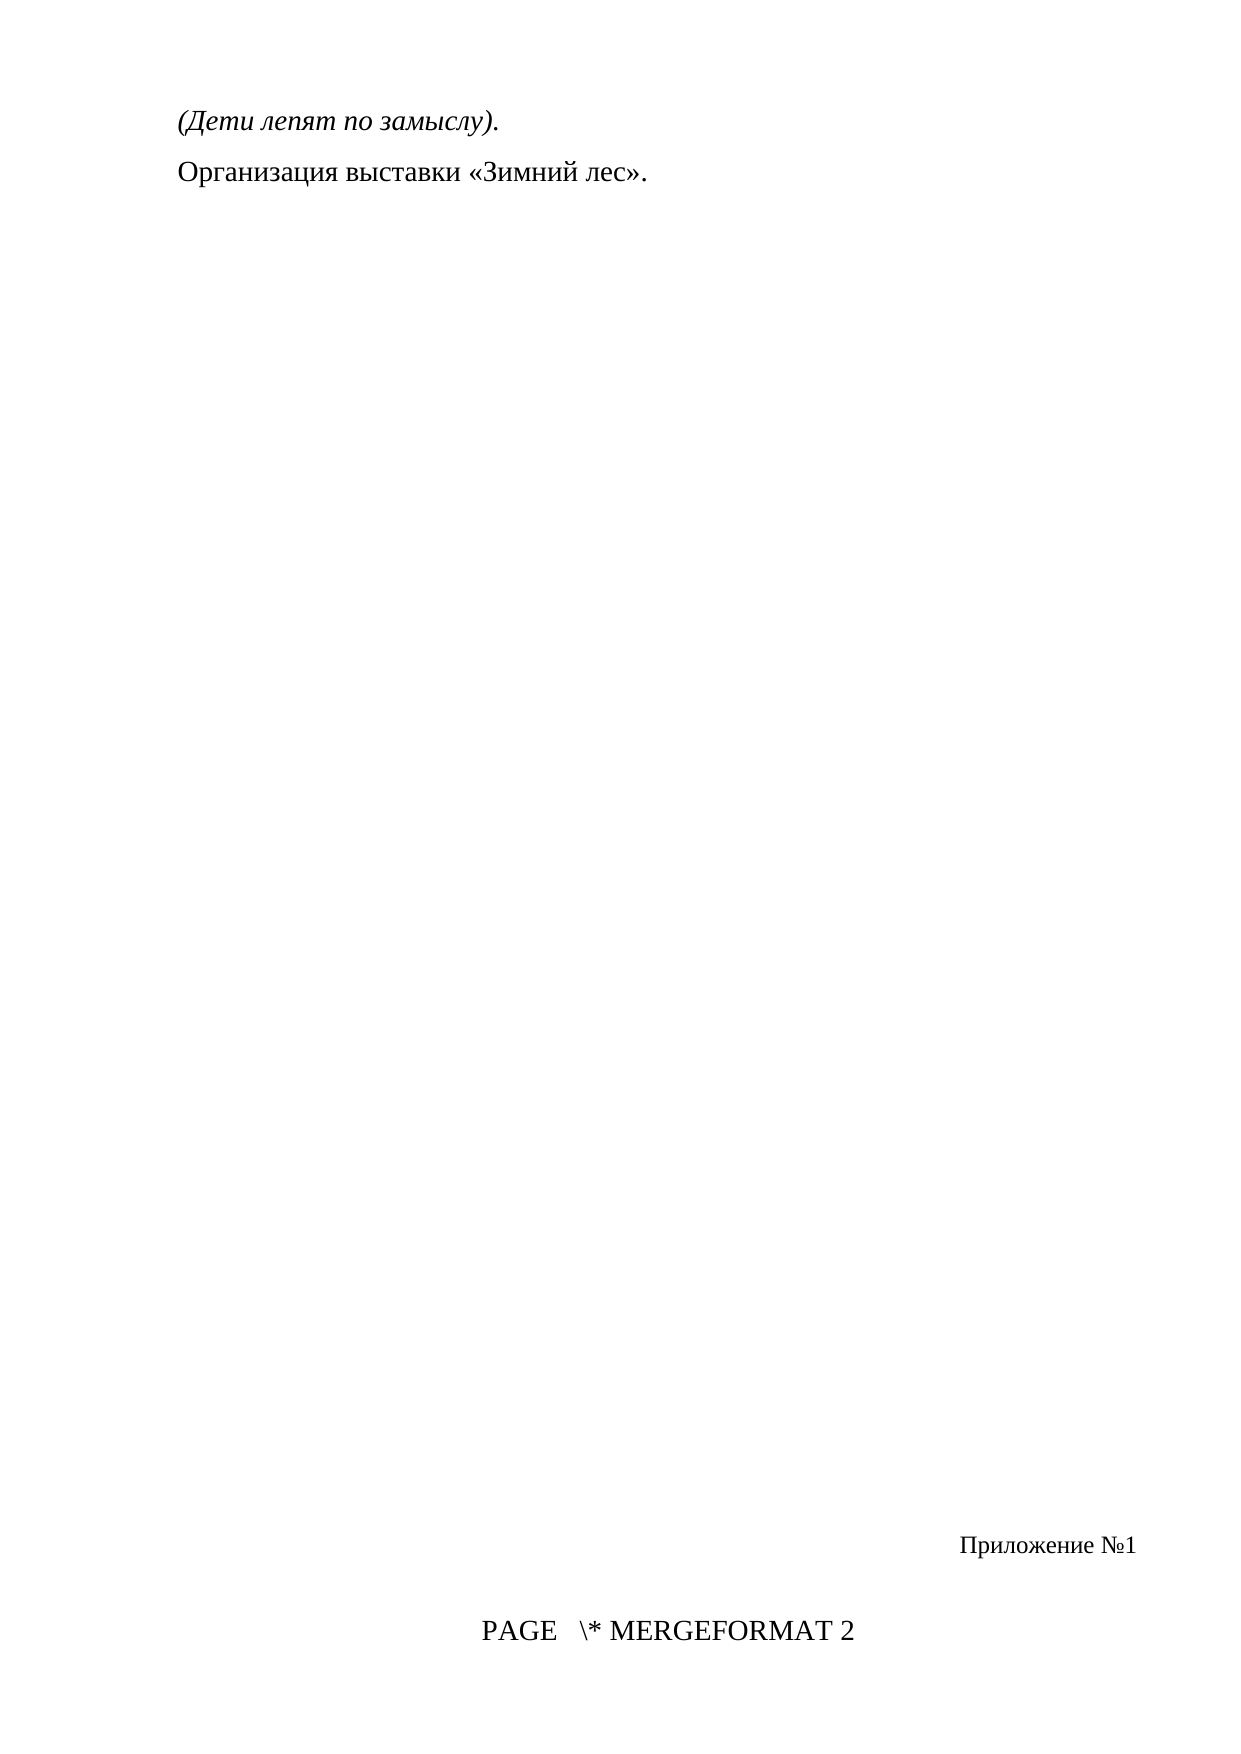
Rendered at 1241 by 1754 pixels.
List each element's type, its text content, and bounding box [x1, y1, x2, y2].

text (Дети лепят по замыслу). [148, 103, 1167, 137]
text Организация выставки «Зимний лес». [148, 154, 1167, 187]
text Приложение №1 [192, 1530, 1137, 1559]
